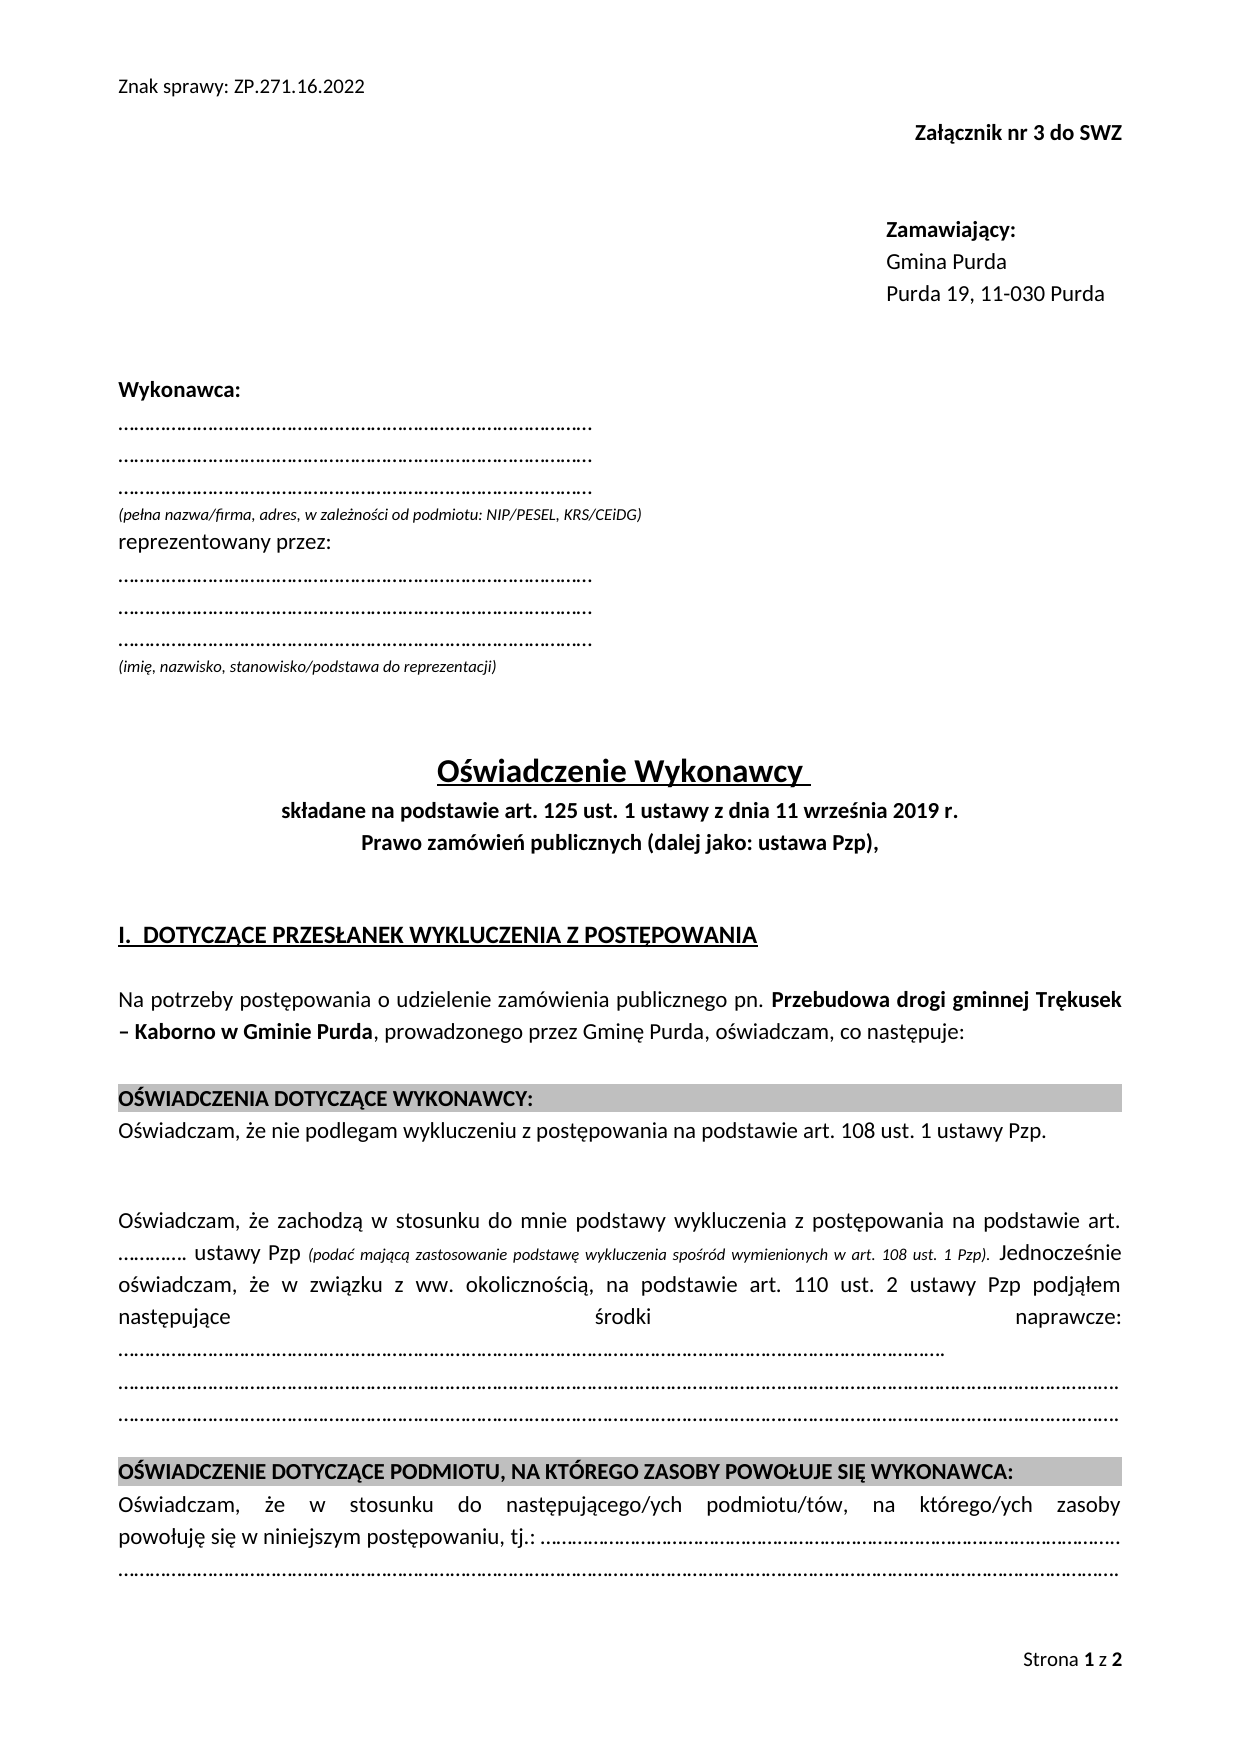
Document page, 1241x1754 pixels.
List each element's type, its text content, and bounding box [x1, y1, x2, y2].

text Oświadczam, że zachodzą w stosunku do mnie podstawy wykluczenia z postępowania na podstawie art. …………. ustawy Pzp (podać mającą zastosowanie podstawę wykluczenia spośród wymienionych w art. 108 ust. 1 Pzp). Jednocześnie oświadczam, że w związku z ww. okolicznością, na podstawie art. 110 ust. 2 ustawy Pzp podjąłem następujące środki naprawcze: …………………………………………………………………………………………………………………………………………. [118, 1206, 1122, 1363]
text ……………………………………………………………………………… [118, 440, 1122, 468]
text OŚWIADCZENIE DOTYCZĄCE PODMIOTU, NA KTÓREGO ZASOBY POWOŁUJE SIĘ WYKONAWCA: [118, 1457, 1122, 1486]
text ……………………………………………………………………………… [118, 592, 1122, 620]
text składane na podstawie art. 125 ust. 1 ustawy z dnia 11 września 2019 r. [118, 796, 1122, 824]
text Na potrzeby postępowania o udzielenie zamówienia publicznego pn. Przebudowa drogi gminnej Trękusek – Kaborno w Gminie Purda, prowadzonego przez Gminę Purda, oświadczam, co następuje: [118, 985, 1122, 1045]
text reprezentowany przez: [118, 527, 1122, 556]
text Oświadczam, że nie podlegam wykluczeniu z postępowania na podstawie art. 108 ust. 1 ustawy Pzp. [118, 1116, 1122, 1144]
text (imię, nazwisko, stanowisko/podstawa do reprezentacji) [118, 656, 1122, 677]
text Wykonawca: [118, 375, 1122, 403]
text ……………………………………………………………………………… [118, 408, 1122, 436]
text ………………………………………………………………………………………………………………………………………………………………………. [118, 1367, 1122, 1395]
text Gmina Purda [886, 247, 1122, 275]
text Prawo zamówień publicznych (dalej jako: ustawa Pzp), [118, 828, 1122, 857]
text Oświadczenie Wykonawcy [118, 749, 1122, 790]
text ……………………………………………………………………………… [118, 624, 1122, 652]
text OŚWIADCZENIA DOTYCZĄCE WYKONAWCY: [118, 1084, 1122, 1112]
text ……………………………………………………………………………… [118, 560, 1122, 588]
text ………………………………………………………………………………………………………………………………………………………………………. [118, 1399, 1122, 1427]
text Załącznik nr 3 do SWZ [118, 118, 1122, 146]
text I. DOTYCZĄCE PRZESŁANEK WYKLUCZENIA Z POSTĘPOWANIA [118, 919, 1122, 949]
text (pełna nazwa/firma, adres, w zależności od podmiotu: NIP/PESEL, KRS/CEiDG) [118, 504, 1122, 524]
text ………………………………………………………………………………………………………………………………………………………………………. [118, 1554, 1122, 1582]
text ……………………………………………………………………………… [118, 472, 1122, 500]
text Oświadczam, że w stosunku do następującego/ych podmiotu/tów, na którego/ych zasoby powołuję się w niniejszym postępowaniu, tj.: ……………………………………………………………………………………………….. [118, 1490, 1122, 1550]
text Zamawiający: [886, 215, 1122, 243]
text Purda 19, 11-030 Purda [886, 279, 1122, 307]
